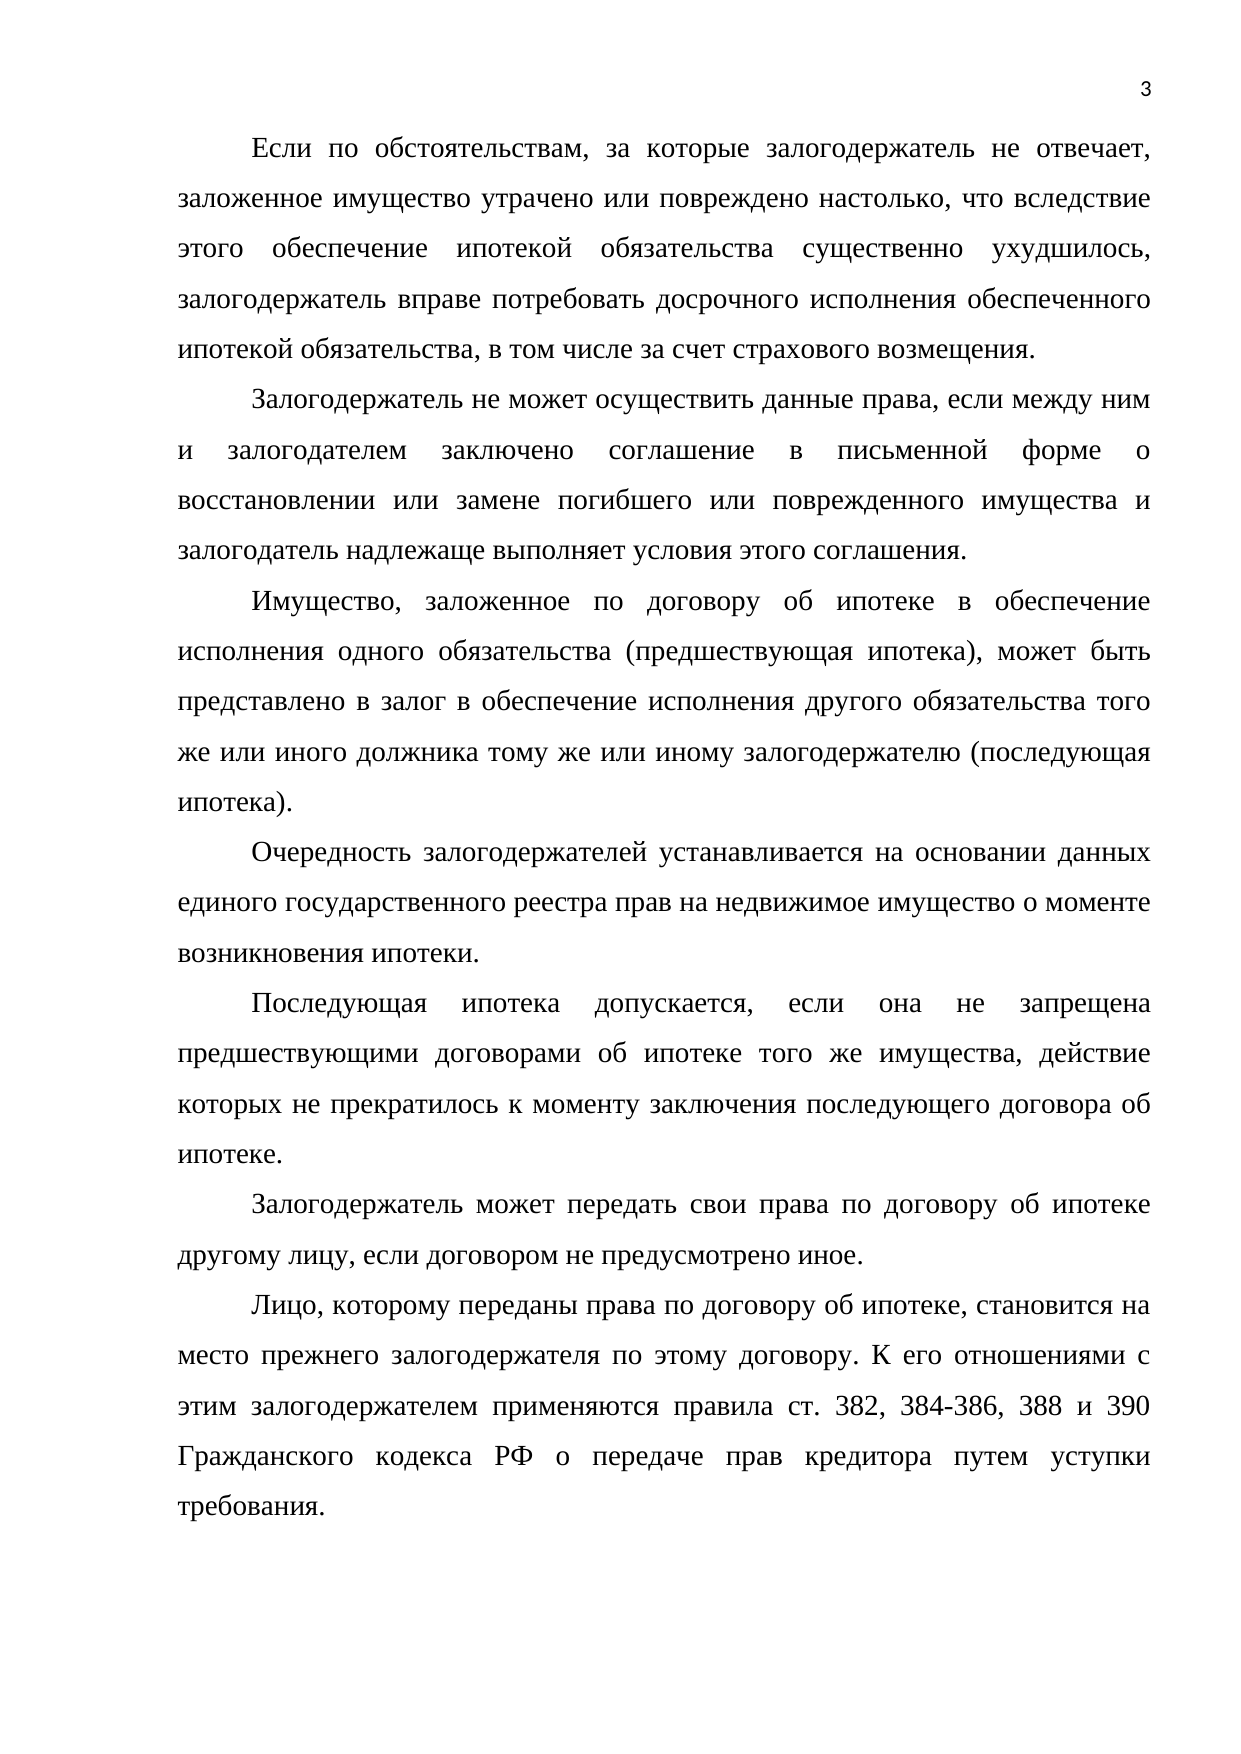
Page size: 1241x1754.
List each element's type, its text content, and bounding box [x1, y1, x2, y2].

list Очередность залогодержателей устанавливается на основании данных единого государственного реестра прав на недвижимое имущество о моменте возникновения ипотеки. [177, 834, 1152, 968]
list Лицо, которому переданы права по договору об ипотеке, становится на место прежнего залогодержателя по этому договору. К его отношениями с этим залогодержателем применяются правила ст. 382, 384-386, 388 и 390 Гражданского кодекса РФ о передаче прав кредитора путем уступки требования. [177, 1287, 1152, 1522]
list Залогодержатель может передать свои права по договору об ипотеке другому лицу, если договором не предусмотрено иное. [177, 1186, 1152, 1270]
list Залогодержатель не может осуществить данные права, если между ним и залогодателем заключено соглашение в письменной форме о восстановлении или замене погибшего или поврежденного имущества и залогодатель надлежаще выполняет условия этого соглашения. [177, 381, 1152, 566]
list Если по обстоятельствам, за которые залогодержатель не отвечает, заложенное имущество утрачено или повреждено настолько, что вследствие этого обеспечение ипотекой обязательства существенно ухудшилось, залогодержатель вправе потребовать досрочного исполнения обеспеченного ипотекой обязательства, в том числе за счет страхового возмещения. [177, 130, 1152, 365]
list Имущество, заложенное по договору об ипотеке в обеспечение исполнения одного обязательства (предшествующая ипотека), может быть представлено в залог в обеспечение исполнения другого обязательства того же или иного должника тому же или иному залогодержателю (последующая ипотека). [177, 583, 1152, 817]
list Последующая ипотека допускается, если она не запрещена предшествующими договорами об ипотеке того же имущества, действие которых не прекратилось к моменту заключения последующего договора об ипотеке. [177, 985, 1152, 1170]
